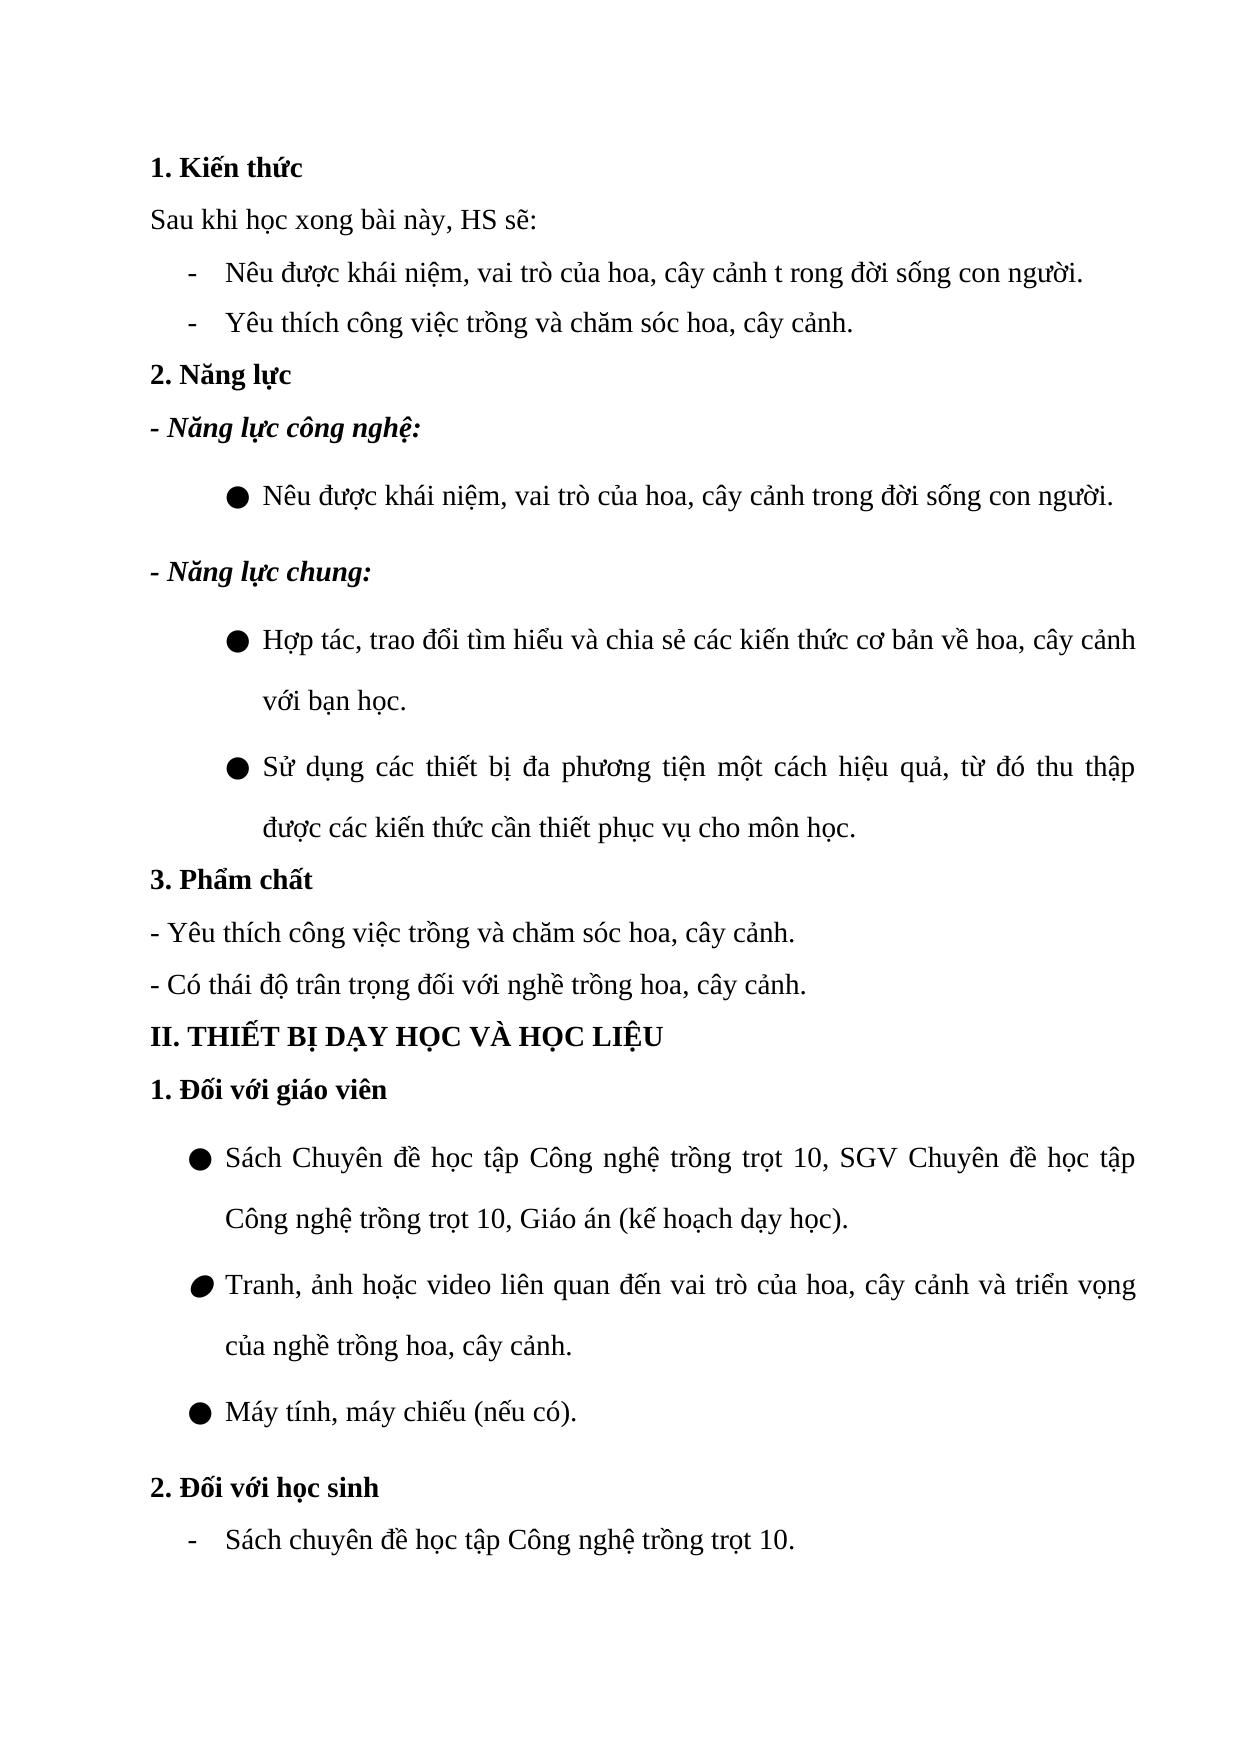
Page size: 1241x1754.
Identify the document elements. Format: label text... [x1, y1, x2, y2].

text 3. Phẩm chất [150, 862, 1137, 896]
list Sách Chuyên đề học tập Công nghệ trồng trọt 10, SGV Chuyên đề học tập Công nghệ trồng trọt 10, Giáo án (kế hoạch dạy học). [187, 1124, 1137, 1234]
text - Yêu thích công việc trồng và chăm sóc hoa, cây cảnh. [150, 915, 1137, 948]
list Máy tính, máy chiếu (nếu có). [187, 1378, 1137, 1438]
text Sau khi học xong bài này, HS sẽ: [150, 202, 1137, 236]
text II. THIẾT BỊ DẠY HỌC VÀ HỌC LIỆU [150, 1019, 1137, 1053]
list Nêu được khái niệm, vai trò của hoa, cây cảnh trong đời sống con người. [225, 462, 1137, 522]
text 1. Kiến thức [150, 150, 1137, 183]
list Sử dụng các thiết bị đa phương tiện một cách hiệu quả, từ đó thu thập được các kiến thức cần thiết phục vụ cho môn học. [225, 733, 1137, 843]
list Nêu được khái niệm, vai trò của hoa, cây cảnh t rong đời sống con người. [187, 255, 1137, 288]
text 2. Năng lực [150, 357, 1137, 391]
list Yêu thích công việc trồng và chăm sóc hoa, cây cảnh. [187, 305, 1137, 339]
text - Năng lực công nghệ: [150, 410, 1137, 443]
list Hợp tác, trao đổi tìm hiểu và chia sẻ các kiến thức cơ bản về hoa, cây cảnh với bạn học. [225, 606, 1137, 717]
text - Năng lực chung: [150, 554, 1137, 588]
text 2. Đối với học sinh [150, 1470, 1137, 1503]
list Tranh, ảnh hoặc video liên quan đến vai trò của hoa, cây cảnh và triển vọng của nghề trồng hoa, cây cảnh. [187, 1251, 1137, 1361]
text 1. Đối với giáo viên [150, 1072, 1137, 1105]
list Sách chuyên đề học tập Công nghệ trồng trọt 10. [187, 1522, 1137, 1556]
text - Có thái độ trân trọng đối với nghề trồng hoa, cây cảnh. [150, 967, 1137, 1001]
